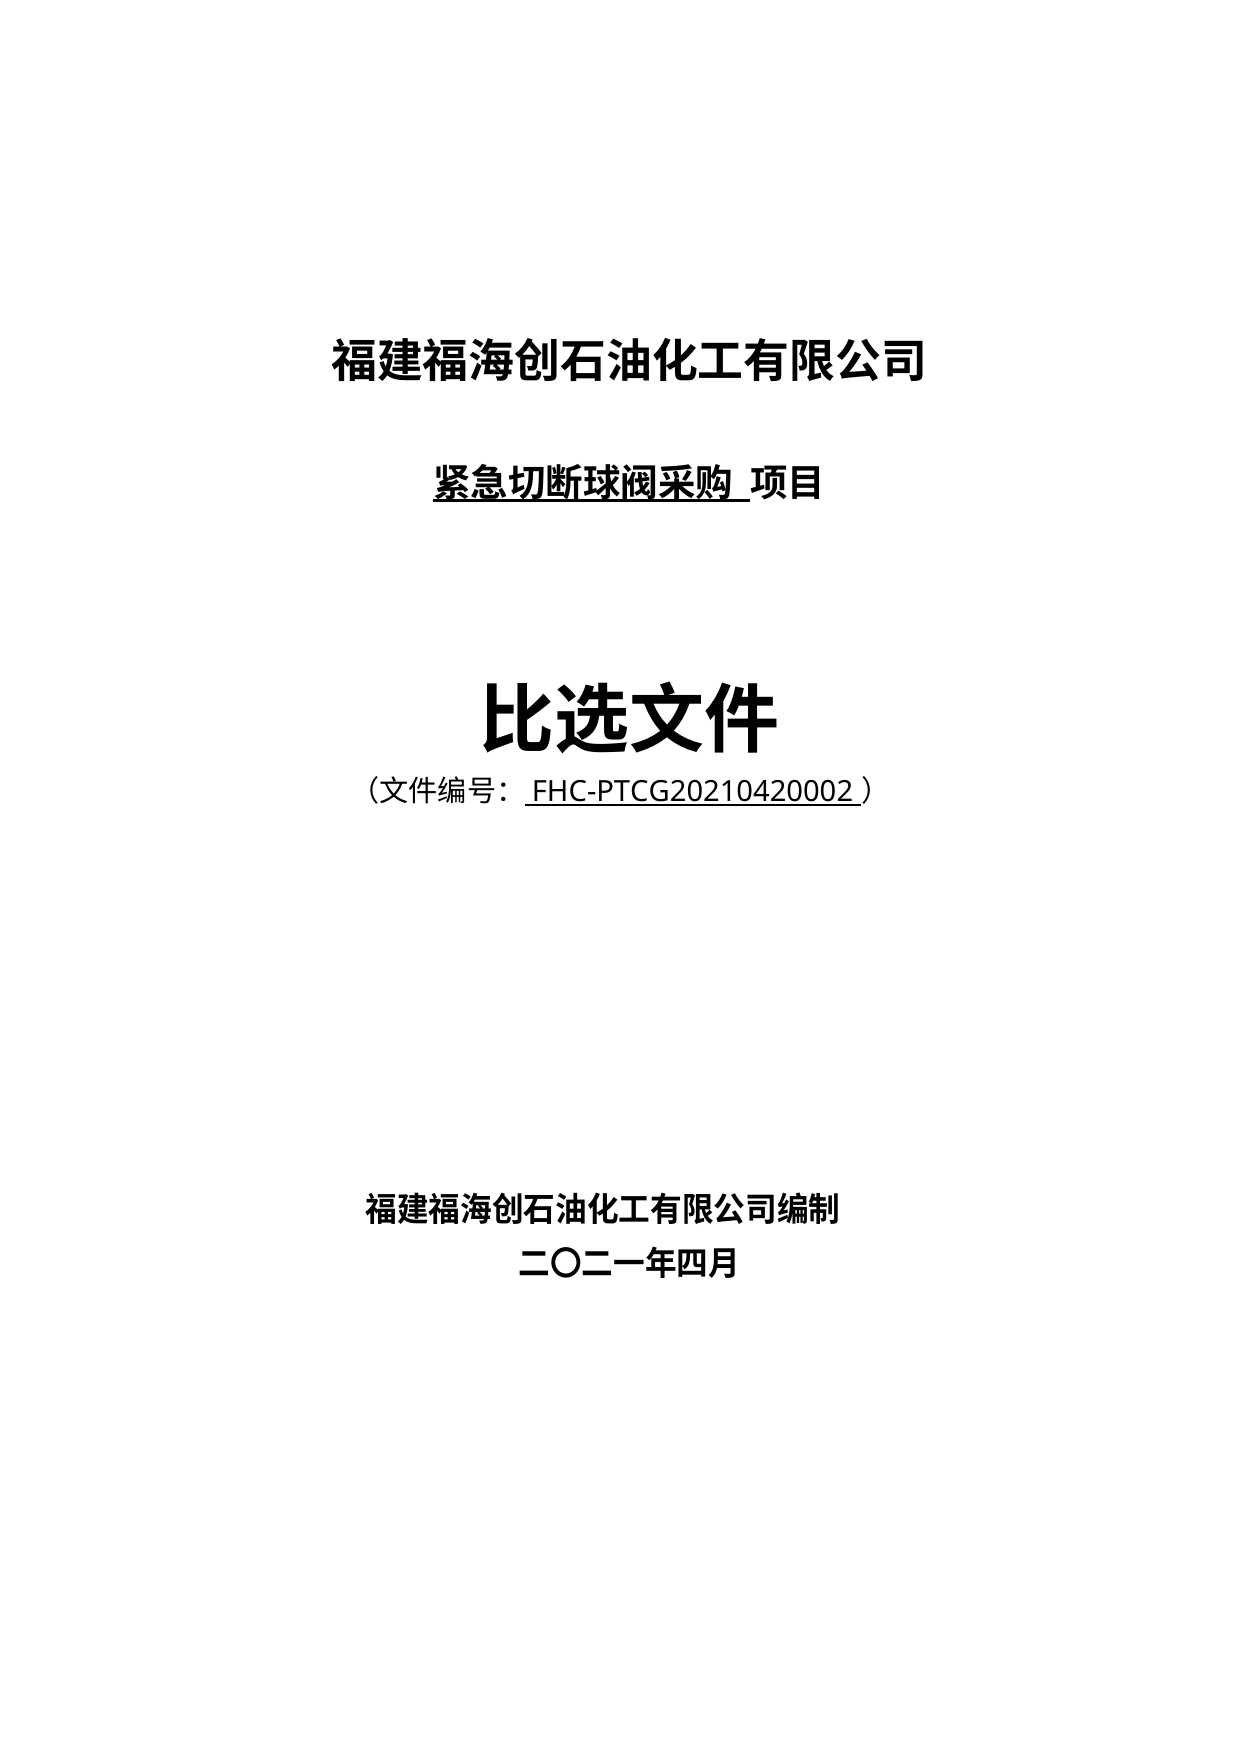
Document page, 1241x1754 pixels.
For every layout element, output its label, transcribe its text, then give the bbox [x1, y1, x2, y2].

text 比选文件 [193, 659, 1065, 768]
text 紧急切断球阀采购 项目 [193, 453, 1065, 507]
text 福建福海创石油化工有限公司编制 [175, 1182, 1001, 1231]
text 二〇二一年四月 [390, 1237, 868, 1285]
text （文件编号： FHC-PTCG20210420002 ） [175, 768, 1065, 810]
text 福建福海创石油化工有限公司 [192, 312, 1065, 394]
